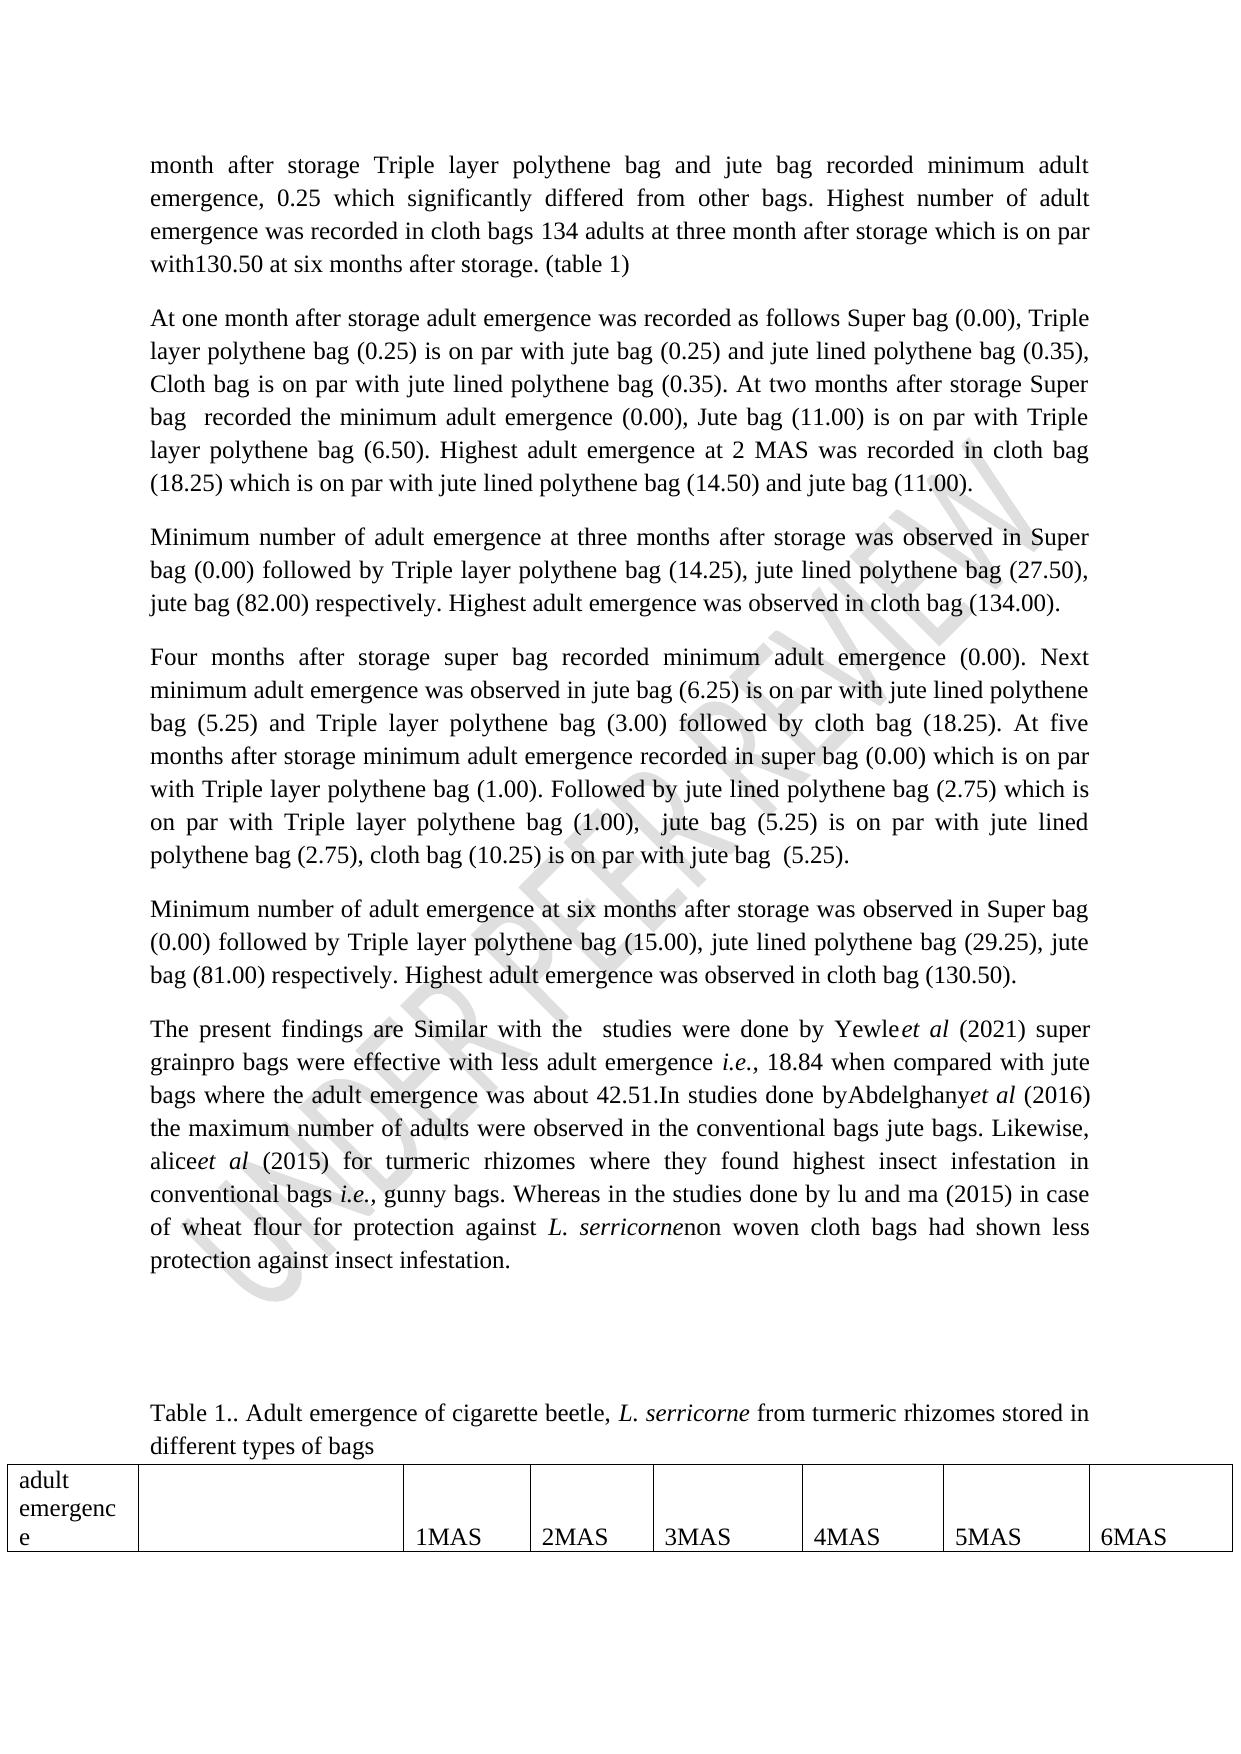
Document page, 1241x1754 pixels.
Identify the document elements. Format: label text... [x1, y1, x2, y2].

table_header 3MAS [654, 1465, 802, 1551]
text At one month after storage adult emergence was recorded as follows Super bag (0.00), Triple layer polythene bag (0.25) is on par with jute bag (0.25) and jute lined polythene bag (0.35), Cloth bag is on par with jute lined polythene bag (0.35). At two months after storage Super bag recorded the minimum adult emergence (0.00), Jute bag (11.00) is on par with Triple layer polythene bag (6.50). Highest adult emergence at 2 MAS was recorded in cloth bag (18.25) which is on par with jute lined polythene bag (14.50) and jute bag (11.00). [150, 303, 1090, 497]
table_header adult emergence [8, 1465, 138, 1551]
text The present findings are Similar with the studies were done by Yewleet al (2021) super grainpro bags were effective with less adult emergence i.e., 18.84 when compared with jute bags where the adult emergence was about 42.51.In studies done byAbdelghanyet al (2016) the maximum number of adults were observed in the conventional bags jute bags. Likewise, aliceet al (2015) for turmeric rhizomes where they found highest insect infestation in conventional bags i.e., gunny bags. Whereas in the studies done by lu and ma (2015) in case of wheat flour for protection against L. serricornenon woven cloth bags had shown less protection against insect infestation. [150, 1014, 1090, 1273]
table_header 6MAS [1090, 1465, 1232, 1551]
table_header 2MAS [531, 1465, 653, 1551]
table_header [139, 1465, 403, 1551]
table_header 5MAS [944, 1465, 1089, 1551]
table_header 1MAS [404, 1465, 530, 1551]
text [150, 150, 1090, 278]
text Minimum number of adult emergence at three months after storage was observed in Super bag (0.00) followed by Triple layer polythene bag (14.25), jute lined polythene bag (27.50), jute bag (82.00) respectively. Highest adult emergence was observed in cloth bag (134.00). [150, 522, 1090, 617]
text Minimum number of adult emergence at six months after storage was observed in Super bag (0.00) followed by Triple layer polythene bag (15.00), jute lined polythene bag (29.25), jute bag (81.00) respectively. Highest adult emergence was observed in cloth bag (130.50). [150, 894, 1090, 988]
text Table 1.. Adult emergence of cigarette beetle, L. serricorne from turmeric rhizomes stored in different types of bags [150, 1398, 1090, 1459]
table_header 4MAS [803, 1465, 943, 1551]
text Four months after storage super bag recorded minimum adult emergence (0.00). Next minimum adult emergence was observed in jute bag (6.25) is on par with jute lined polythene bag (5.25) and Triple layer polythene bag (3.00) followed by cloth bag (18.25). At five months after storage minimum adult emergence recorded in super bag (0.00) which is on par with Triple layer polythene bag (1.00). Followed by jute lined polythene bag (2.75) which is on par with Triple layer polythene bag (1.00), jute bag (5.25) is on par with jute lined polythene bag (2.75), cloth bag (10.25) is on par with jute bag (5.25). [150, 642, 1090, 869]
